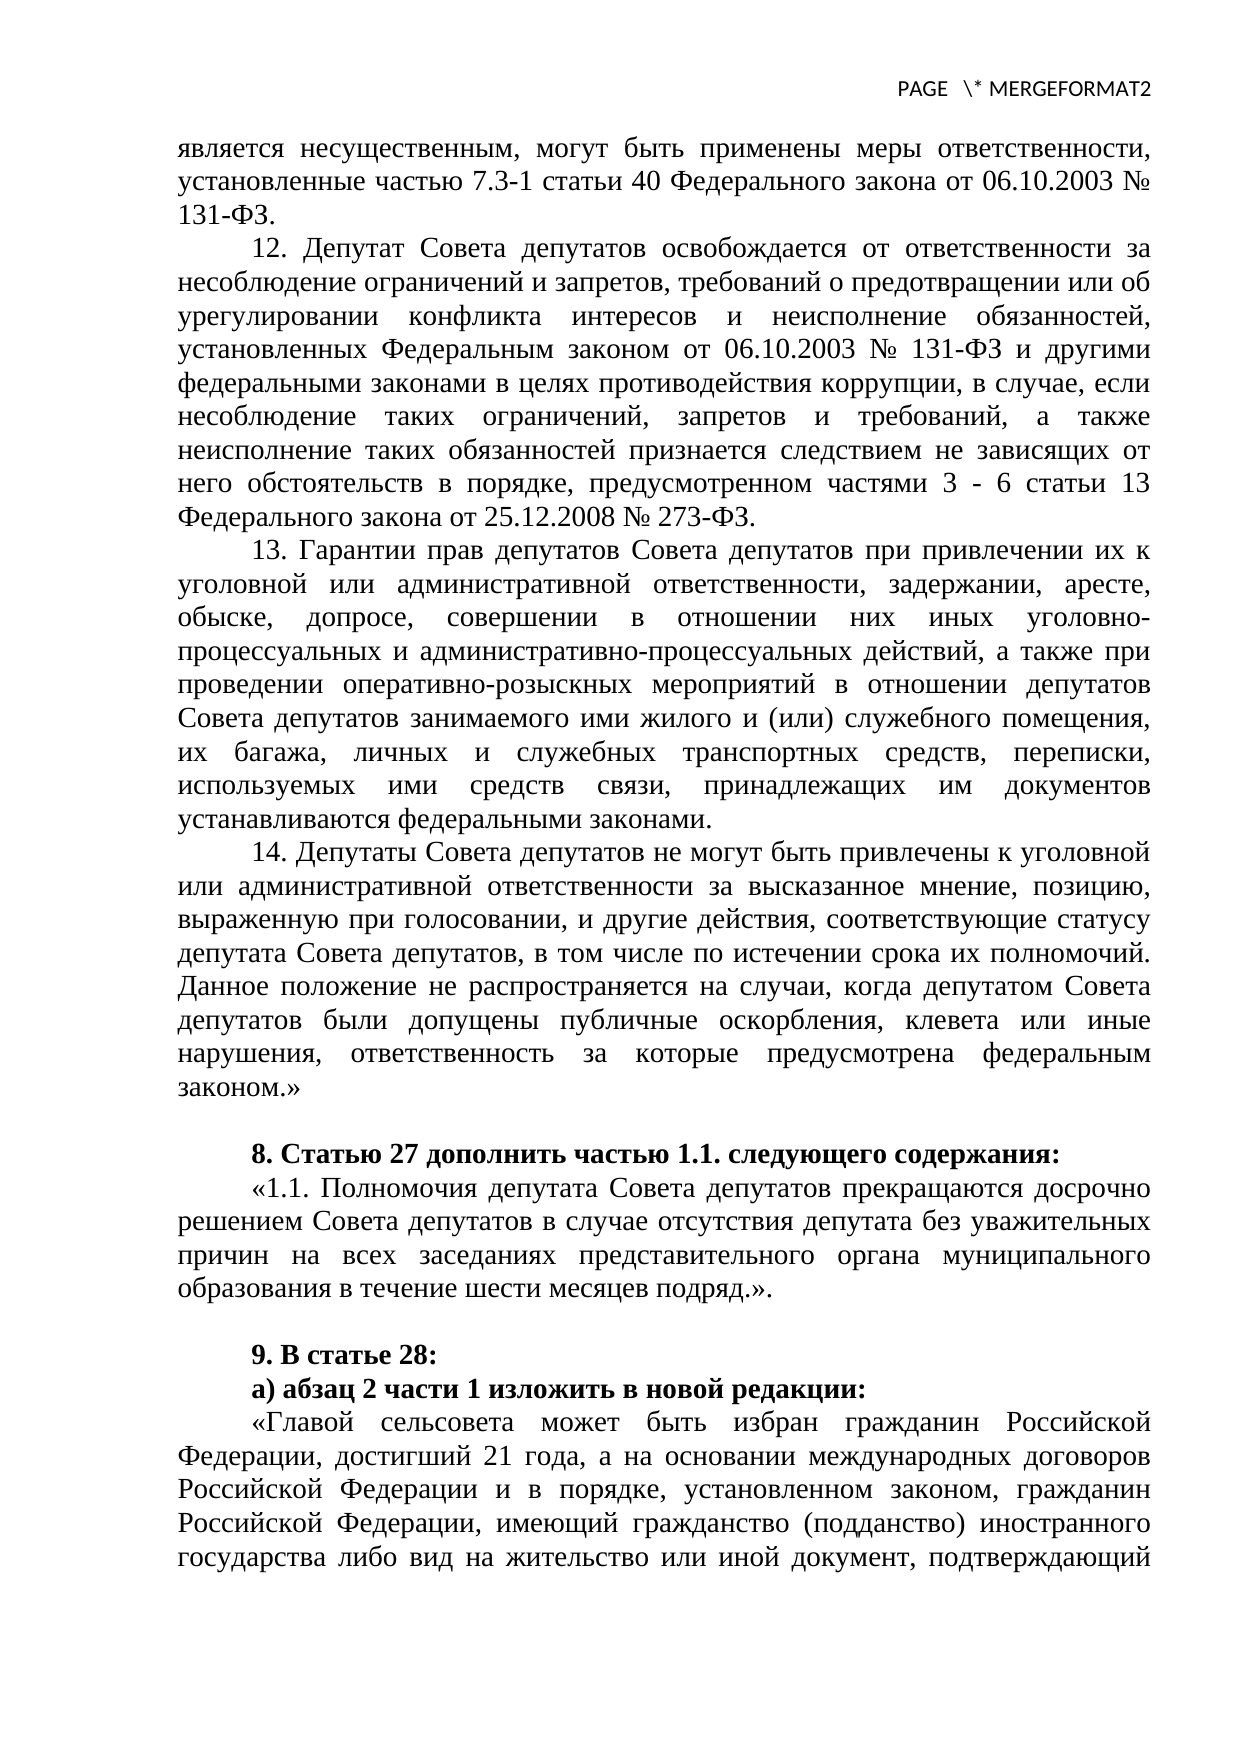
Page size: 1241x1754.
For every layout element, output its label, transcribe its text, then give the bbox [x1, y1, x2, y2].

text «1.1. Полномочия депутата Совета депутатов прекращаются досрочно решением Совета депутатов в случае отсутствия депутата без уважительных причин на всех заседаниях представительного органа муниципального образования в течение шести месяцев подряд.». [177, 1170, 1152, 1304]
text 12. Депутат Совета депутатов освобождается от ответственности за несоблюдение ограничений и запретов, требований о предотвращении или об урегулировании конфликта интересов и неисполнение обязанностей, установленных Федеральным законом от 06.10.2003 № 131-ФЗ и другими федеральными законами в целях противодействия коррупции, в случае, если несоблюдение таких ограничений, запретов и требований, а также неисполнение таких обязанностей признается следствием не зависящих от него обстоятельств в порядке, предусмотренном частями 3 - 6 статьи 13 Федерального закона от 25.12.2008 № 273-ФЗ. [177, 231, 1152, 532]
text 14. Депутаты Совета депутатов не могут быть привлечены к уголовной или административной ответственности за высказанное мнение, позицию, выраженную при голосовании, и другие действия, соответствующие статусу депутата Совета депутатов, в том числе по истечении срока их полномочий. Данное положение не распространяется на случаи, когда депутатом Совета депутатов были допущены публичные оскорбления, клевета или иные нарушения, ответственность за которые предусмотрена федеральным законом.» [177, 834, 1152, 1103]
text 13. Гарантии прав депутатов Совета депутатов при привлечении их к уголовной или административной ответственности, задержании, аресте, обыске, допросе, совершении в отношении них иных уголовно-процессуальных и административно-процессуальных действий, а также при проведении оперативно-розыскных мероприятий в отношении депутатов Совета депутатов занимаемого ими жилого и (или) служебного помещения, их багажа, личных и служебных транспортных средств, переписки, используемых ими средств связи, принадлежащих им документов устанавливаются федеральными законами. [177, 532, 1152, 834]
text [177, 1404, 1152, 1572]
text а) абзац 2 части 1 изложить в новой редакции: [177, 1371, 1152, 1404]
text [177, 130, 1152, 231]
text 8. Статью 27 дополнить частью 1.1. следующего содержания: [177, 1136, 1152, 1170]
text 9. В статье 28: [177, 1337, 1152, 1371]
